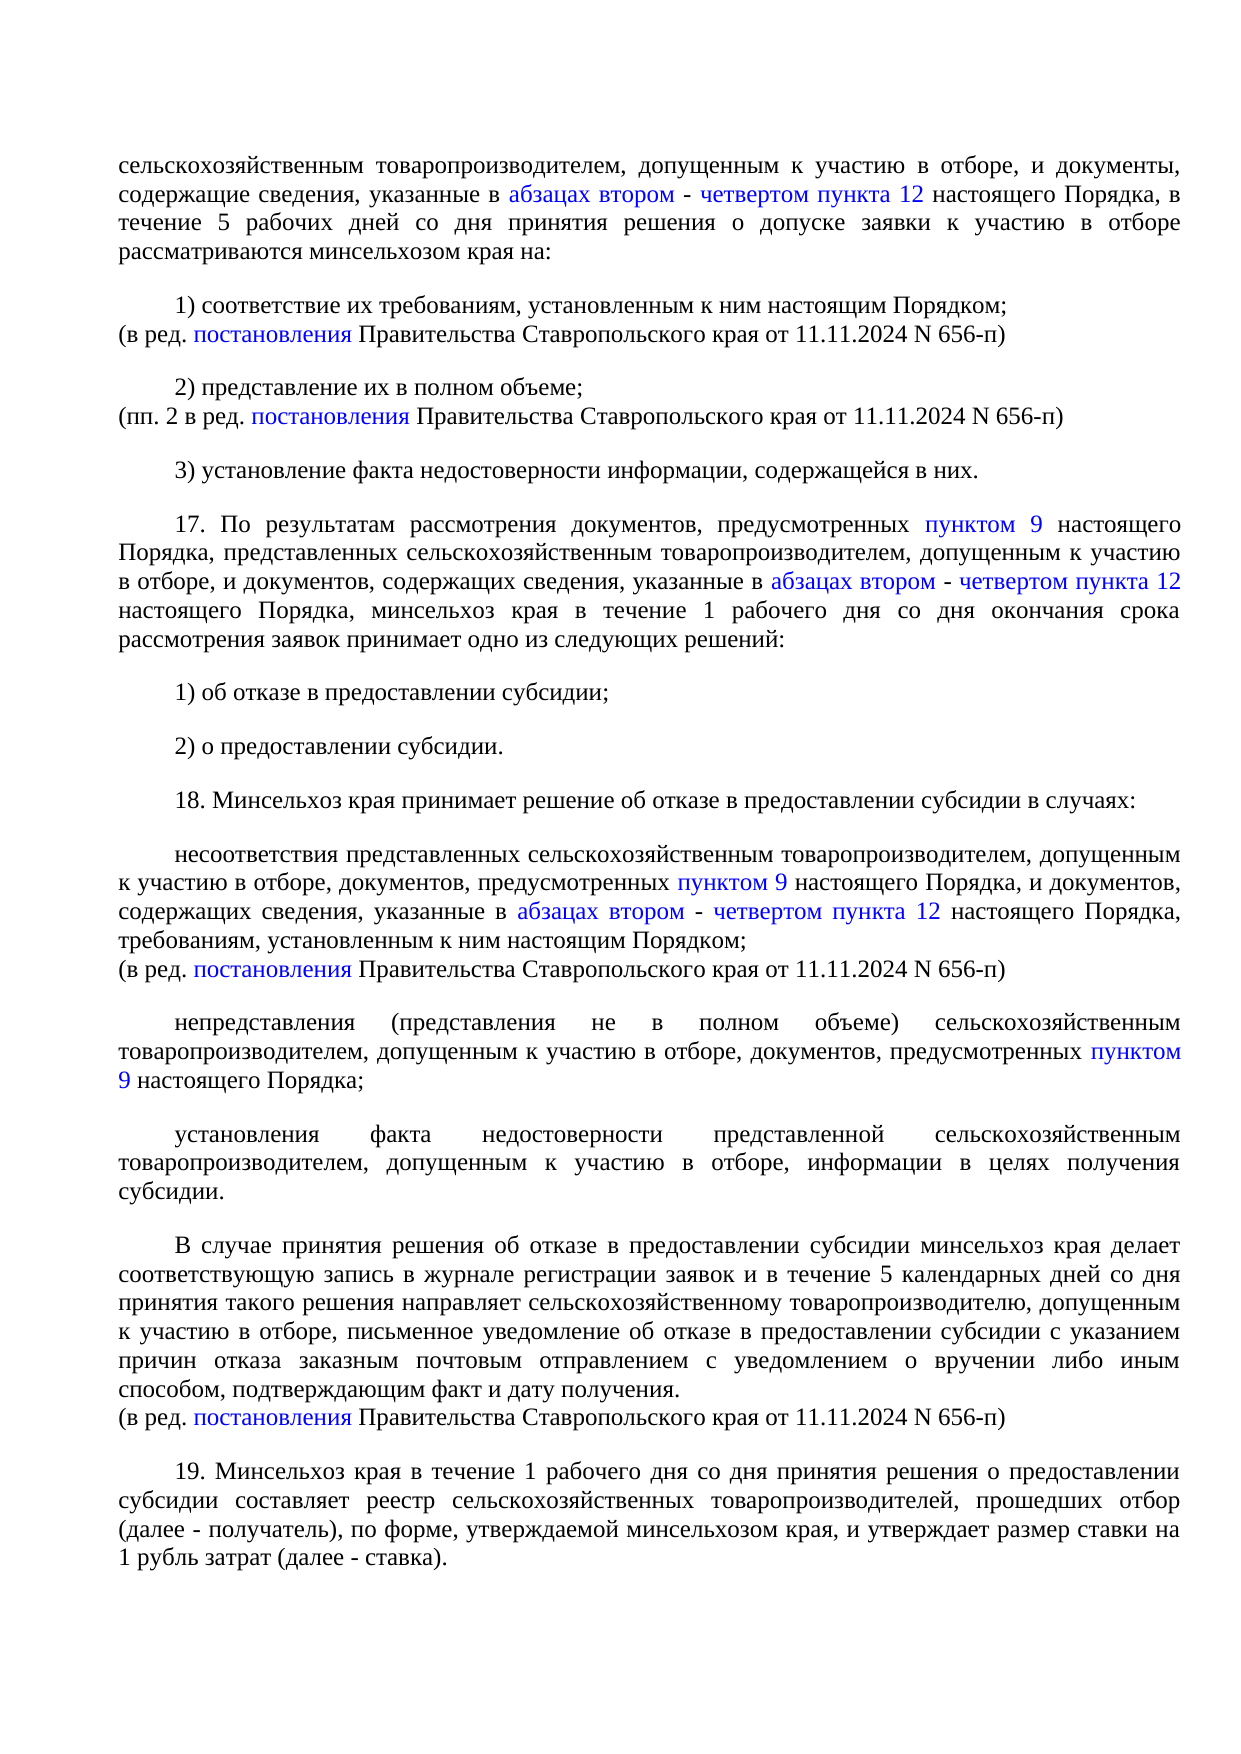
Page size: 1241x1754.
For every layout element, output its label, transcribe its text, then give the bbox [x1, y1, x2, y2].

text 1) соответствие их требованиям, установленным к ним настоящим Порядком; [118, 290, 1181, 319]
text (в ред. постановления Правительства Ставропольского края от 11.11.2024 N 656-п) [118, 319, 1181, 347]
text 1) об отказе в предоставлении субсидии; [118, 677, 1181, 706]
text 18. Минсельхоз края принимает решение об отказе в предоставлении субсидии в случаях: [118, 785, 1181, 814]
text (пп. 2 в ред. постановления Правительства Ставропольского края от 11.11.2024 N 656-п) [118, 401, 1181, 430]
text несоответствия представленных сельскохозяйственным товаропроизводителем, допущенным к участию в отборе, документов, предусмотренных пунктом 9 настоящего Порядка, и документов, содержащих сведения, указанные в абзацах втором - четвертом пункта 12 настоящего Порядка, требованиям, установленным к ним настоящим Порядком; [118, 839, 1181, 954]
text 2) о предоставлении субсидии. [118, 731, 1181, 760]
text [118, 150, 1181, 265]
text 2) представление их в полном объеме; [118, 372, 1181, 401]
text (в ред. постановления Правительства Ставропольского края от 11.11.2024 N 656-п) [118, 1402, 1181, 1431]
text непредставления (представления не в полном объеме) сельскохозяйственным товаропроизводителем, допущенным к участию в отборе, документов, предусмотренных пунктом 9 настоящего Порядка; [118, 1007, 1181, 1094]
text 3) установление факта недостоверности информации, содержащейся в них. [118, 455, 1181, 484]
text 19. Минсельхоз края в течение 1 рабочего дня со дня принятия решения о предоставлении субсидии составляет реестр сельскохозяйственных товаропроизводителей, прошедших отбор (далее - получатель), по форме, утверждаемой минсельхозом края, и утверждает размер ставки на 1 рубль затрат (далее - ставка). [118, 1456, 1181, 1571]
text 17. По результатам рассмотрения документов, предусмотренных пунктом 9 настоящего Порядка, представленных сельскохозяйственным товаропроизводителем, допущенным к участию в отборе, и документов, содержащих сведения, указанные в абзацах втором - четвертом пункта 12 настоящего Порядка, минсельхоз края в течение 1 рабочего дня со дня окончания срока рассмотрения заявок принимает одно из следующих решений: [118, 509, 1181, 652]
text (в ред. постановления Правительства Ставропольского края от 11.11.2024 N 656-п) [118, 954, 1181, 982]
text В случае принятия решения об отказе в предоставлении субсидии минсельхоз края делает соответствующую запись в журнале регистрации заявок и в течение 5 календарных дней со дня принятия такого решения направляет сельскохозяйственному товаропроизводителю, допущенным к участию в отборе, письменное уведомление об отказе в предоставлении субсидии с указанием причин отказа заказным почтовым отправлением с уведомлением о вручении либо иным способом, подтверждающим факт и дату получения. [118, 1230, 1181, 1402]
text установления факта недостоверности представленной сельскохозяйственным товаропроизводителем, допущенным к участию в отборе, информации в целях получения субсидии. [118, 1119, 1181, 1205]
